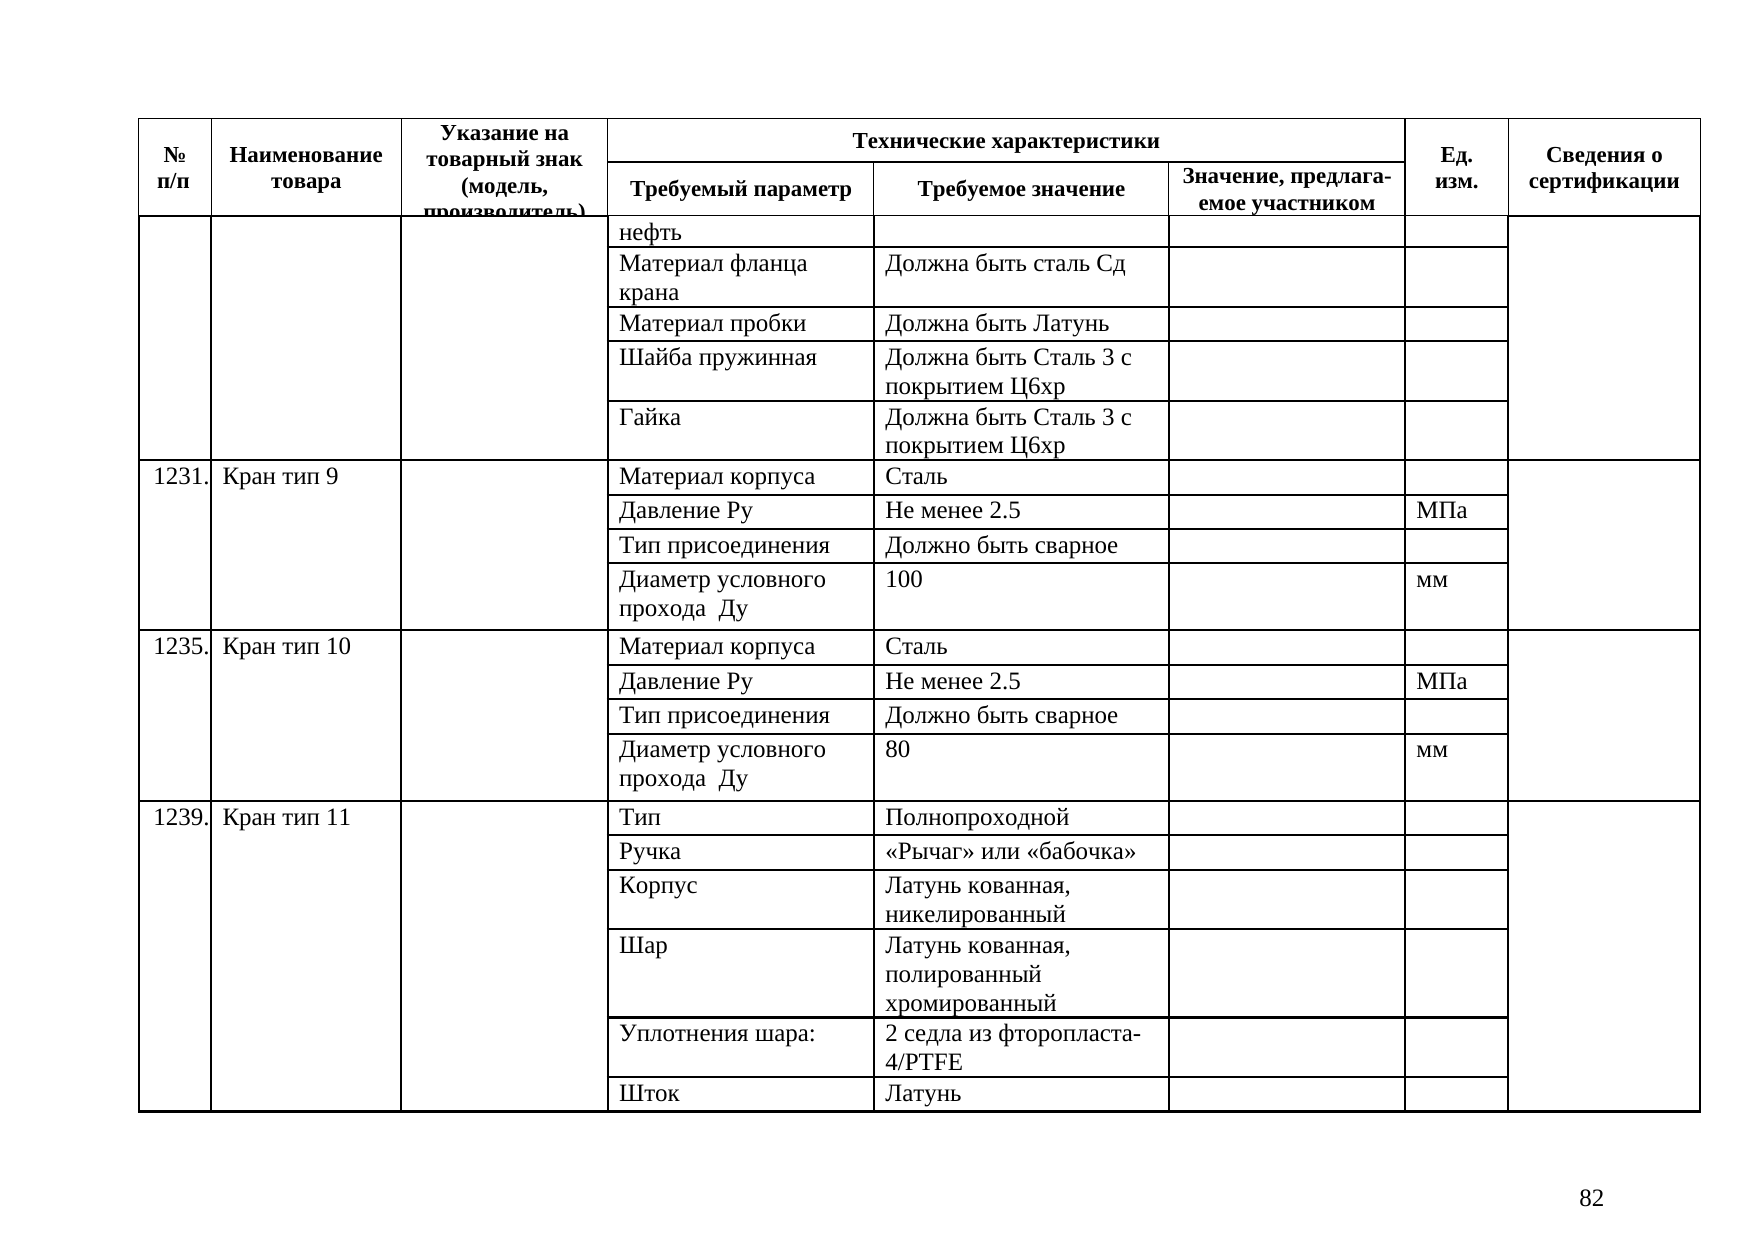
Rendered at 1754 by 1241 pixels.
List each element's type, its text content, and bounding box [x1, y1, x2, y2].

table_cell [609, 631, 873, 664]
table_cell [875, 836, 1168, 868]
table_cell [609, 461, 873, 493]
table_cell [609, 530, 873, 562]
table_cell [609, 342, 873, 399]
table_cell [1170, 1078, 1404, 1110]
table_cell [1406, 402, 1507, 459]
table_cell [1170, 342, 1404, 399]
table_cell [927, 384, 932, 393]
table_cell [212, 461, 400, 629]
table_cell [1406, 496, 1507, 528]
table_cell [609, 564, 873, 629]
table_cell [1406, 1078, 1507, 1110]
table_header Указание на товарный знак (модель, производитель) [402, 119, 607, 215]
table_header Ед. изм. [1406, 119, 1508, 215]
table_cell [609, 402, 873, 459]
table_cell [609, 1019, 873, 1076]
table_cell Требуемый параметр [608, 163, 873, 215]
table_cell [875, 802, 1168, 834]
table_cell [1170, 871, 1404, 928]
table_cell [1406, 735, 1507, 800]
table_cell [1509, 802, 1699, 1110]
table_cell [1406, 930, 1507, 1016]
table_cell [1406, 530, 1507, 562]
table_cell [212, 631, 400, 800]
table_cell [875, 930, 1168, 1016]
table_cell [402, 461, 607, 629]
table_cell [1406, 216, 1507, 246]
table_header Технические характеристики [608, 119, 1404, 161]
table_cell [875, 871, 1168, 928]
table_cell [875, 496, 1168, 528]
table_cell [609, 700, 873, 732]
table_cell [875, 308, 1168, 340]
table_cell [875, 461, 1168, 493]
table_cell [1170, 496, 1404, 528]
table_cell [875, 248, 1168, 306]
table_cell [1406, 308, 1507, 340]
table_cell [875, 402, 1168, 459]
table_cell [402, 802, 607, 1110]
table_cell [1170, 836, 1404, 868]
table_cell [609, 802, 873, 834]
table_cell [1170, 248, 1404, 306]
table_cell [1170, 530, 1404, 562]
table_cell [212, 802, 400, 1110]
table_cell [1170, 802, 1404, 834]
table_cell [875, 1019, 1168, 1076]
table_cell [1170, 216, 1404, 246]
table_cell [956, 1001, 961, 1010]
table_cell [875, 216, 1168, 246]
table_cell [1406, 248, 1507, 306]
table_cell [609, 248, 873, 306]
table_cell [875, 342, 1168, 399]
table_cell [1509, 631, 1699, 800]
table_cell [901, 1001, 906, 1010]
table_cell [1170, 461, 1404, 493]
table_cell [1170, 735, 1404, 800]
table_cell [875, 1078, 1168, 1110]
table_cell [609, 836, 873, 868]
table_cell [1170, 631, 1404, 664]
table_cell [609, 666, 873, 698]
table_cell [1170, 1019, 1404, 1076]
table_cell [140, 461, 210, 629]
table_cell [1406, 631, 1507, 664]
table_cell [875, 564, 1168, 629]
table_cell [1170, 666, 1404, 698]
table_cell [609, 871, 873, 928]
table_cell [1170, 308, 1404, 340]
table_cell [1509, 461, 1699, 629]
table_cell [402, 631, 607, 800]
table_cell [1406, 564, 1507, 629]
table_header Наименование товара [212, 119, 401, 215]
table_header Сведения о сертификации [1509, 119, 1700, 215]
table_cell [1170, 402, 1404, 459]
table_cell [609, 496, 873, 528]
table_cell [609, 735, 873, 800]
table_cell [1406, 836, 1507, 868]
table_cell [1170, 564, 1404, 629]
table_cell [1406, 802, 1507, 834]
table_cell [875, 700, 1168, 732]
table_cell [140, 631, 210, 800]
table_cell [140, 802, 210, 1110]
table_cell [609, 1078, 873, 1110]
table_header № п/п [139, 119, 211, 215]
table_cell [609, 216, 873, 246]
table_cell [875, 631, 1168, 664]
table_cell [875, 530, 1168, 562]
table_cell Значение, предлага-емое участником [1169, 163, 1404, 215]
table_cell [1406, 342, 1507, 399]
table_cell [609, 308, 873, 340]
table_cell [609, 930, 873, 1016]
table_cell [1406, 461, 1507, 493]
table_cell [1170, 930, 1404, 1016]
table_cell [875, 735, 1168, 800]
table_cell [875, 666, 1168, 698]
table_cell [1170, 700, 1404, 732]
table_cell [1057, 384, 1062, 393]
table_cell Требуемое значение [874, 163, 1168, 215]
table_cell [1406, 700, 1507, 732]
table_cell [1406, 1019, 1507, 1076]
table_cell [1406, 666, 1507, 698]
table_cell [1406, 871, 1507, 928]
